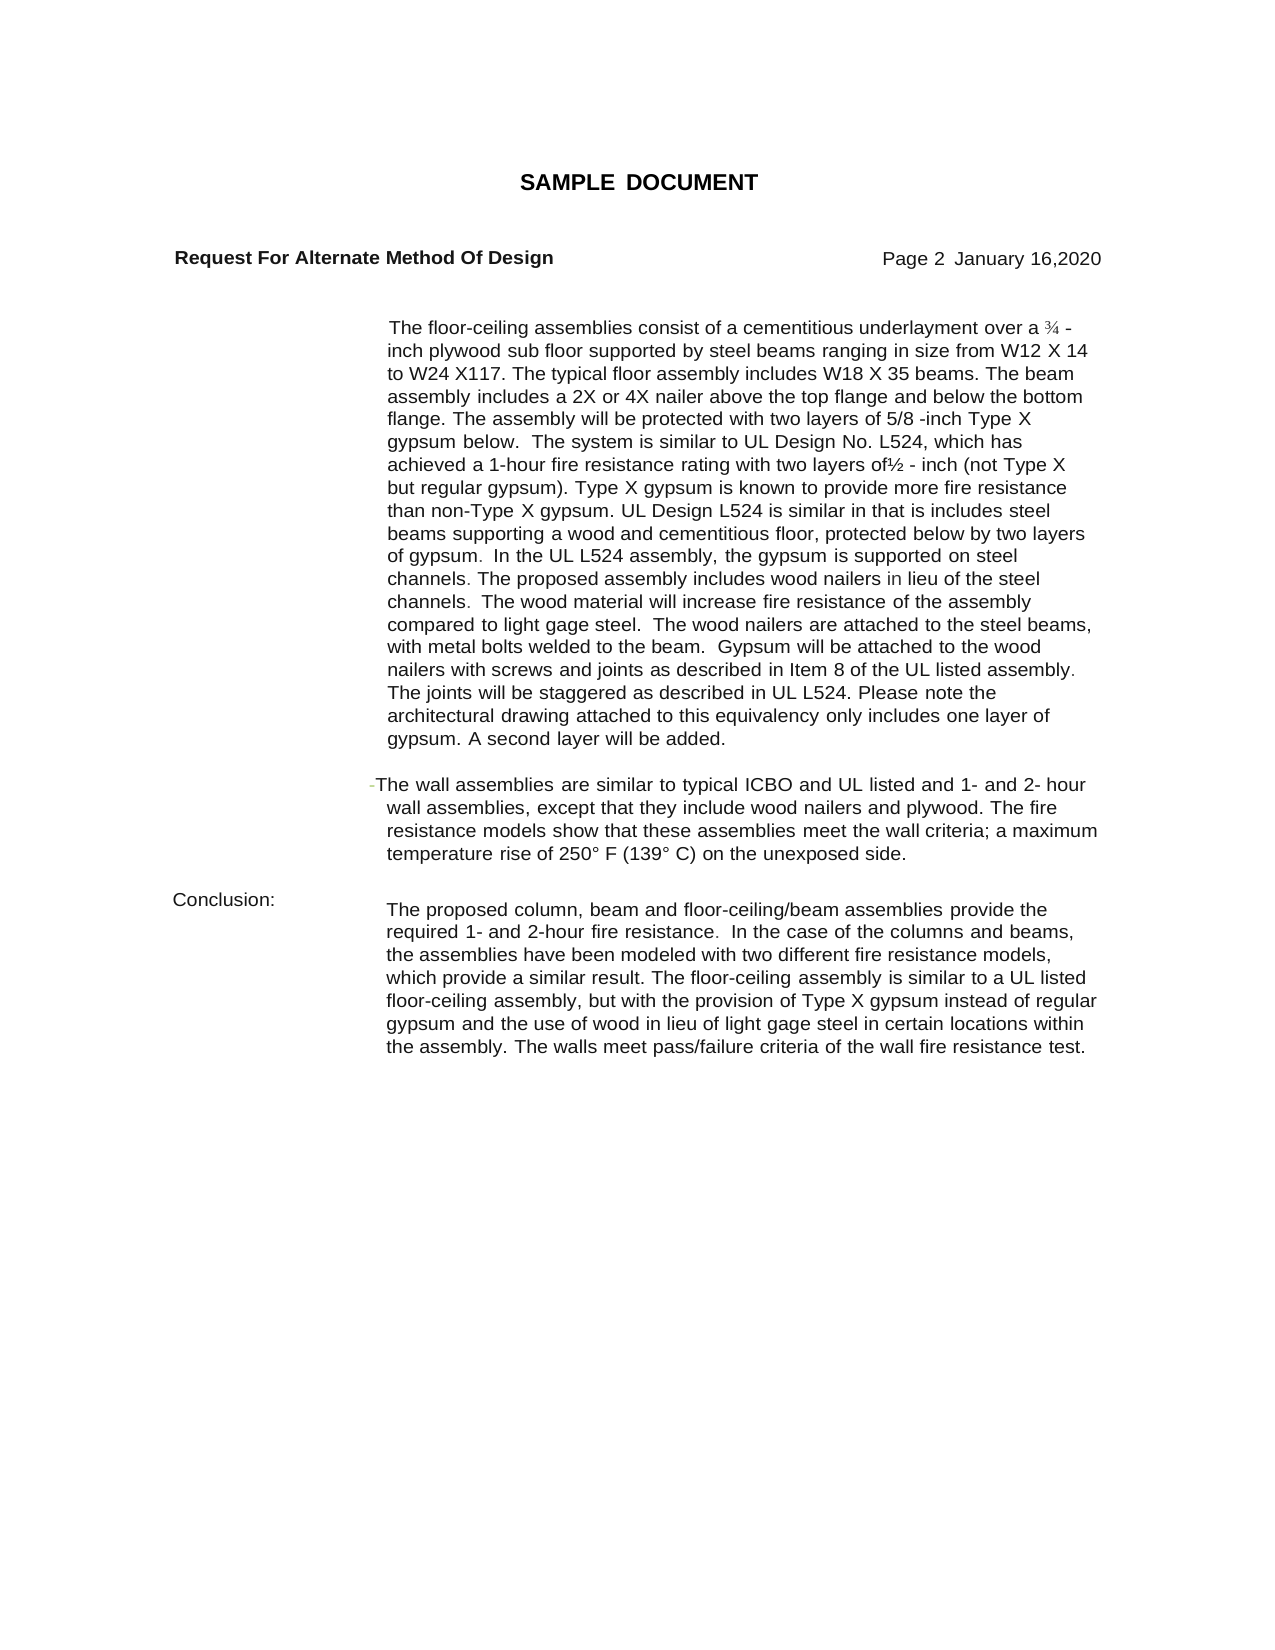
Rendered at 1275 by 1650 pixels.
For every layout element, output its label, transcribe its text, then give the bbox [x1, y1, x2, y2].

text Conclusion: [172, 889, 278, 910]
text -The wall assemblies are similar to typical ICBO and UL listed and 1- and 2- hour wall assemblies, except that they include wood nailers and plywood. The fire resistance models show that these assemblies meet the wall criteria; a maximum temperature rise of 250° F (139° C) on the unexposed side. [368, 773, 1116, 864]
subtitle SAMPLE DOCUMENT [441, 169, 837, 195]
text Request For Alternate Method Of Design Page 2 January 16,2020 [174, 247, 1154, 269]
text The floor-ceiling assemblies consist of a cementitious underlayment over a ¾ - inch plywood sub floor supported by steel beams ranging in size from W12 X 14 to W24 X117. The typical floor assembly includes W18 X 35 beams. The beam assembly includes a 2X or 4X nailer above the top flange and below the bottom flange. The assembly will be protected with two layers of 5/8 -inch Type X gypsum below. The system is similar to UL Design No. L524, which has achieved a 1-hour fire resistance rating with two layers of½ - inch (not Type X but regular gypsum). Type X gypsum is known to provide more fire resistance than non-Type X gypsum. UL Design L524 is similar in that is includes steel beams supporting a wood and cementitious floor, protected below by two layers of gypsum. In the UL L524 assembly, the gypsum is supported on steel channels. The proposed assembly includes wood nailers in lieu of the steel channels. The wood material will increase fire resistance of the assembly compared to light gage steel. The wood nailers are attached to the steel beams, with metal bolts welded to the beam. Gypsum will be attached to the wood nailers with screws and joints as described in Item 8 of the UL listed assembly. The joints will be staggered as described in UL L524. Please note the architectural drawing attached to this equivalency only includes one layer of gypsum. A second layer will be added. [387, 316, 1094, 749]
text The proposed column, beam and floor-ceiling/beam assemblies provide the required 1- and 2-hour fire resistance. In the case of the columns and beams, the assemblies have been modeled with two different fire resistance models, which provide a similar result. The floor-ceiling assembly is similar to a UL listed floor-ceiling assembly, but with the provision of Type X gypsum instead of regular gypsum and the use of wood in lieu of light gage steel in certain locations within the assembly. The walls meet pass/failure criteria of the wall fire resistance test. [386, 898, 1100, 1057]
